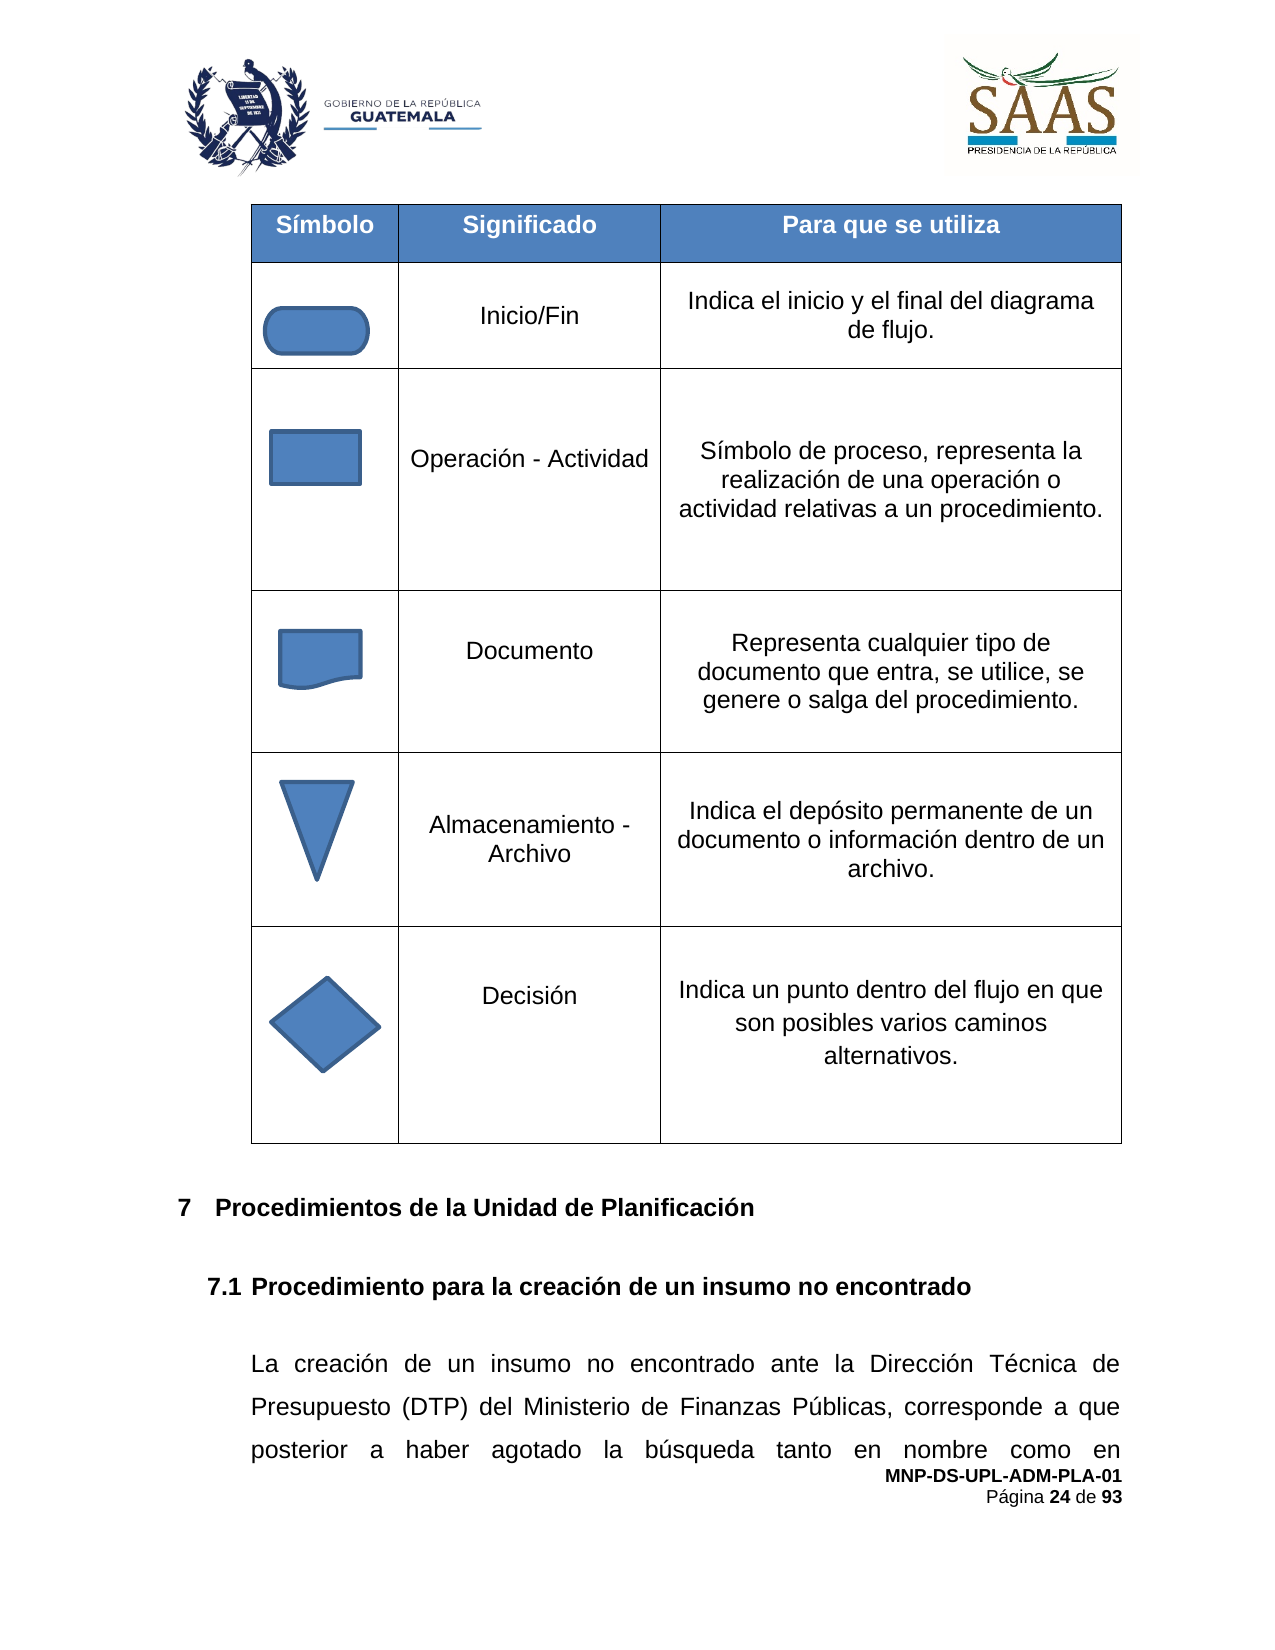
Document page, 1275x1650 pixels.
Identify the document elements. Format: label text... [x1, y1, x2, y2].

table_cell [252, 369, 398, 590]
table_cell Almacenamiento - Archivo [399, 753, 660, 926]
picture [944, 34, 1140, 176]
table_cell Indica un punto dentro del flujo en que son posibles varios caminos alternativos. [661, 927, 1121, 1142]
picture [177, 51, 490, 177]
table_cell [252, 927, 398, 1142]
table_header Significado [399, 205, 660, 262]
table_cell [252, 753, 398, 926]
table_cell Indica el depósito permanente de un documento o información dentro de un archivo. [661, 753, 1121, 926]
subtitle Procedimiento para la creación de un insumo no encontrado [207, 1272, 1122, 1301]
table_cell Representa cualquier tipo de documento que entra, se utilice, se genere o salga del procedimiento. [661, 591, 1121, 752]
table_header Símbolo [252, 205, 398, 262]
table_cell Documento [399, 591, 660, 752]
table_cell Operación - Actividad [399, 369, 660, 590]
table_cell Símbolo de proceso, representa la realización de una operación o actividad relativas a un procedimiento. [661, 369, 1121, 590]
table_cell Decisión [399, 927, 660, 1142]
subtitle Procedimientos de la Unidad de Planificación [177, 1193, 1122, 1222]
table_cell Inicio/Fin [399, 263, 660, 368]
table_cell [252, 591, 398, 752]
table_cell Indica el inicio y el final del diagrama de flujo. [661, 263, 1121, 368]
table_header Para que se utiliza [661, 205, 1121, 262]
table_cell [252, 263, 398, 368]
